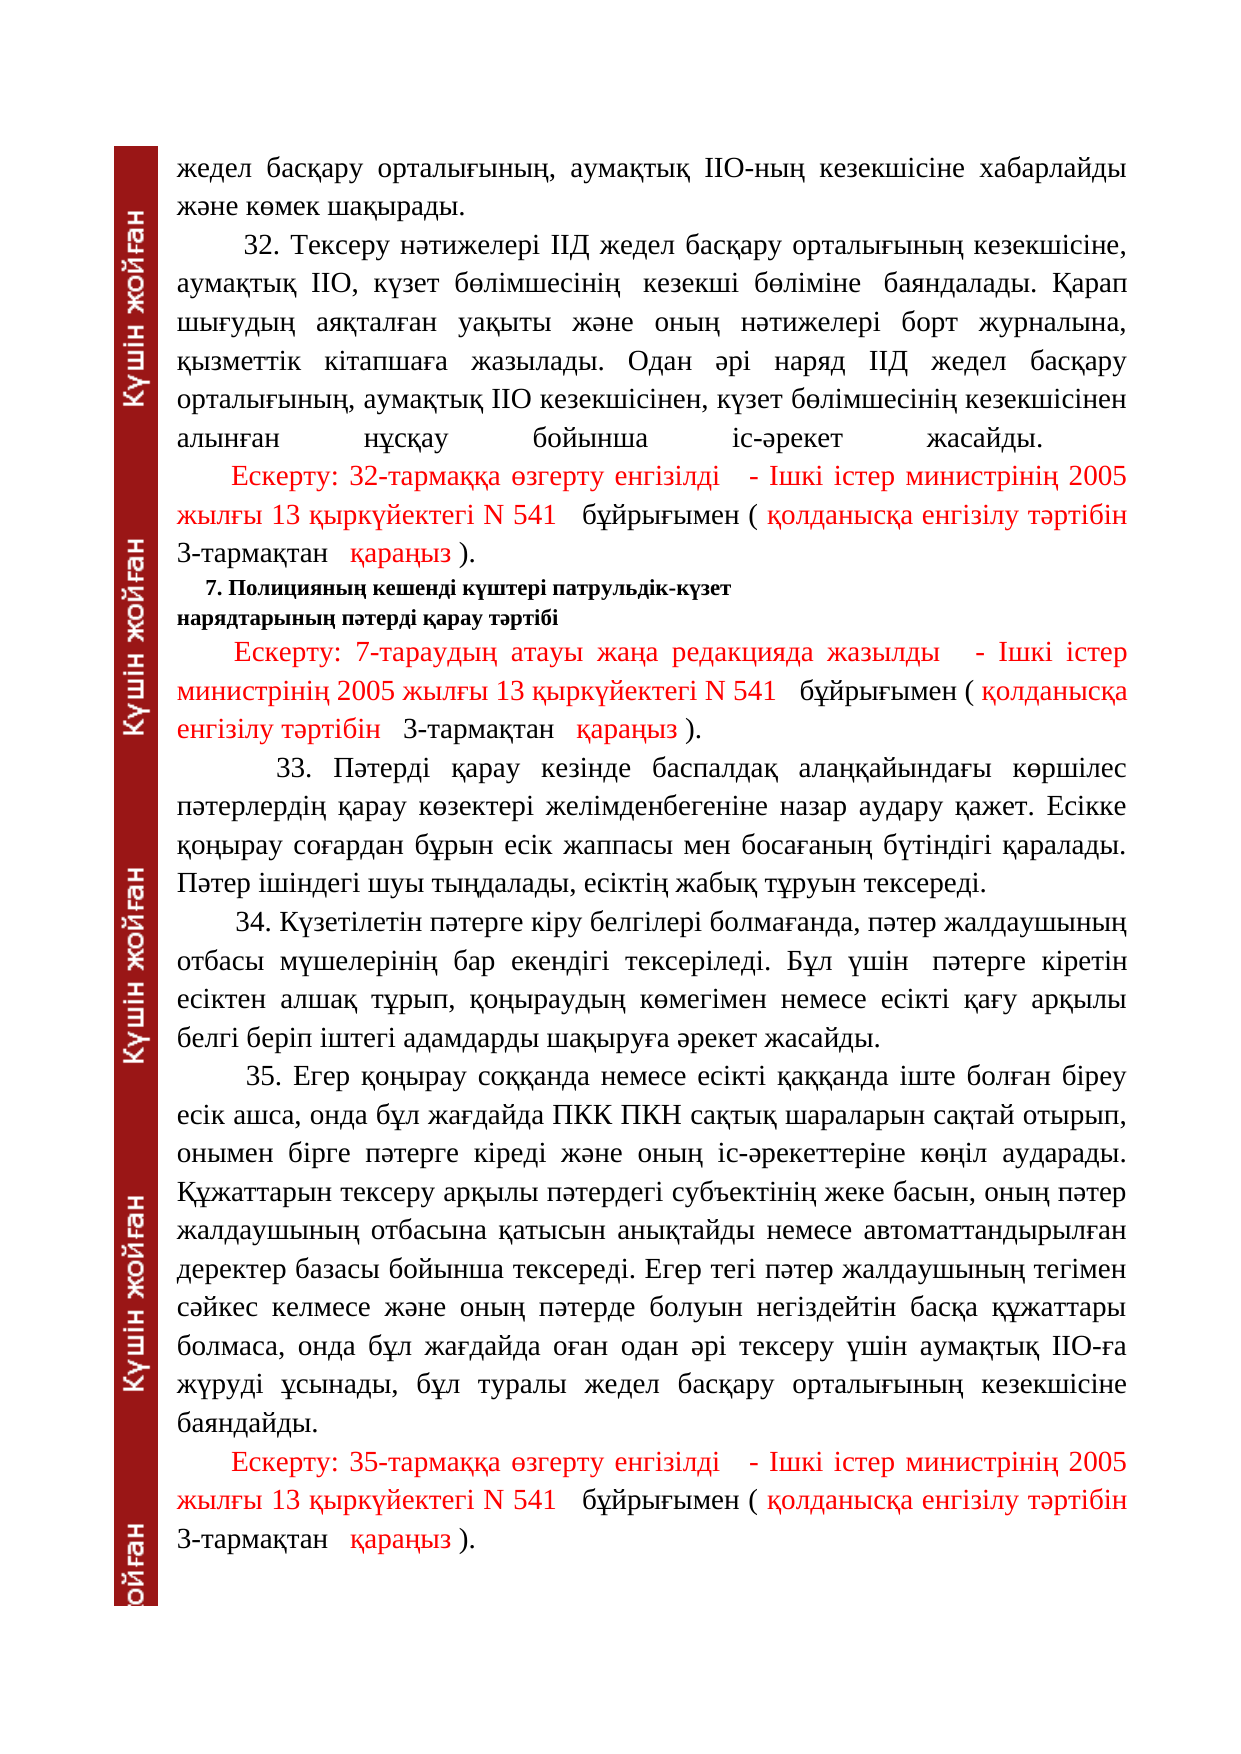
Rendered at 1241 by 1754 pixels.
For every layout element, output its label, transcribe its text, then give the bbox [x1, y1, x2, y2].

picture [114, 569, 158, 574]
picture [114, 1053, 158, 1058]
picture [114, 1554, 158, 1606]
text 34. Күзетілетін пәтерге кіру белгілері болмағанда, пәтер жалдаушының отбасы мүшелерінің бар екендігі тексеріледі. Бұл үшін пәтерге кіретін есіктен алшақ тұрып, қоңыраудың көмегімен немесе есікті қағу арқылы белгі беріп іштегі адамдарды шақыруға әрекет жасайды. [112, 904, 1128, 1053]
picture [114, 745, 158, 750]
picture [114, 899, 158, 904]
text 32. Тексеру нәтижелері IIД жедел басқару орталығының кезекшісіне, аумақтық ІІО, күзет бөлімшесінің кезекші бөліміне баяндалады. Қарап шығудың аяқталған уақыты және оның нәтижелері борт журналына, қызметтік кітапшаға жазылады. Одан әрі наряд IIД жедел басқару орталығының, аумақтық ІІО кезекшісінен, күзет бөлімшесінің кезекшісінен алынған нұсқау бойынша іс-әрекет жасайды. Ескерту: 32-тармаққа өзгерту енгізілді - Ішкі істер министрінің 2005 жылғы 13 қыркүйектегі N 541 бұйрығымен ( қолданысқа енгізілу тәртібін 3-тармақтан қараңыз ). [112, 227, 1128, 569]
text 33. Пәтерді қарау кезінде баспалдақ алаңқайындағы көршілес пәтерлердің қарау көзектері желімденбегеніне назар аудару қажет. Есікке қоңырау соғардан бұрын есік жаппасы мен босағаның бүтіндігі қаралады. Пәтер ішіндегі шуы тыңдалады, есіктің жабық тұруын тексереді. [112, 750, 1128, 899]
text 35. Егер қоңырау соққанда немесе есікті қаққанда іште болған біреу есік ашса, онда бұл жағдайда ПКК ПКН сақтық шараларын сақтай отырып, онымен бірге пәтерге кіреді және оның іс-әрекеттеріне көңіл аударады. Құжаттарын тексеру арқылы пәтердегі субъектінің жеке басын, оның пәтер жалдаушының отбасына қатысын анықтайды немесе автоматтандырылған деректер базасы бойынша тексередi. Егер тегі пәтер жалдаушының тегімен сәйкес келмесе және оның пәтерде болуын негіздейтін басқа құжаттары болмаса, онда бұл жағдайда оған одан әрі тексеру үшін аумақтық ІІО-ға жүруді ұсынады, бұл туралы жедел басқару орталығының кезекшісіне баяндайды. Ескерту: 35-тармаққа өзгерту енгізілді - Ішкі істер министрінің 2005 жылғы 13 қыркүйектегі N 541 бұйрығымен ( қолданысқа енгізілу тәртібін 3-тармақтан қараңыз ). [112, 1058, 1128, 1554]
picture [114, 222, 158, 227]
text Ескерту: 7-тараудың атауы жаңа редакцияда жазылды - Ішкі істер министрінің 2005 жылғы 13 қыркүйектегі N 541 бұйрығымен ( қолданысқа енгізілу тәртібін 3-тармақтан қараңыз ). [112, 634, 1128, 745]
text 7. Полицияның кешендi күштерi патрульдiк-күзет нарядтарының пәтердi қарау тәртiбi [112, 574, 1128, 631]
picture [114, 146, 158, 150]
